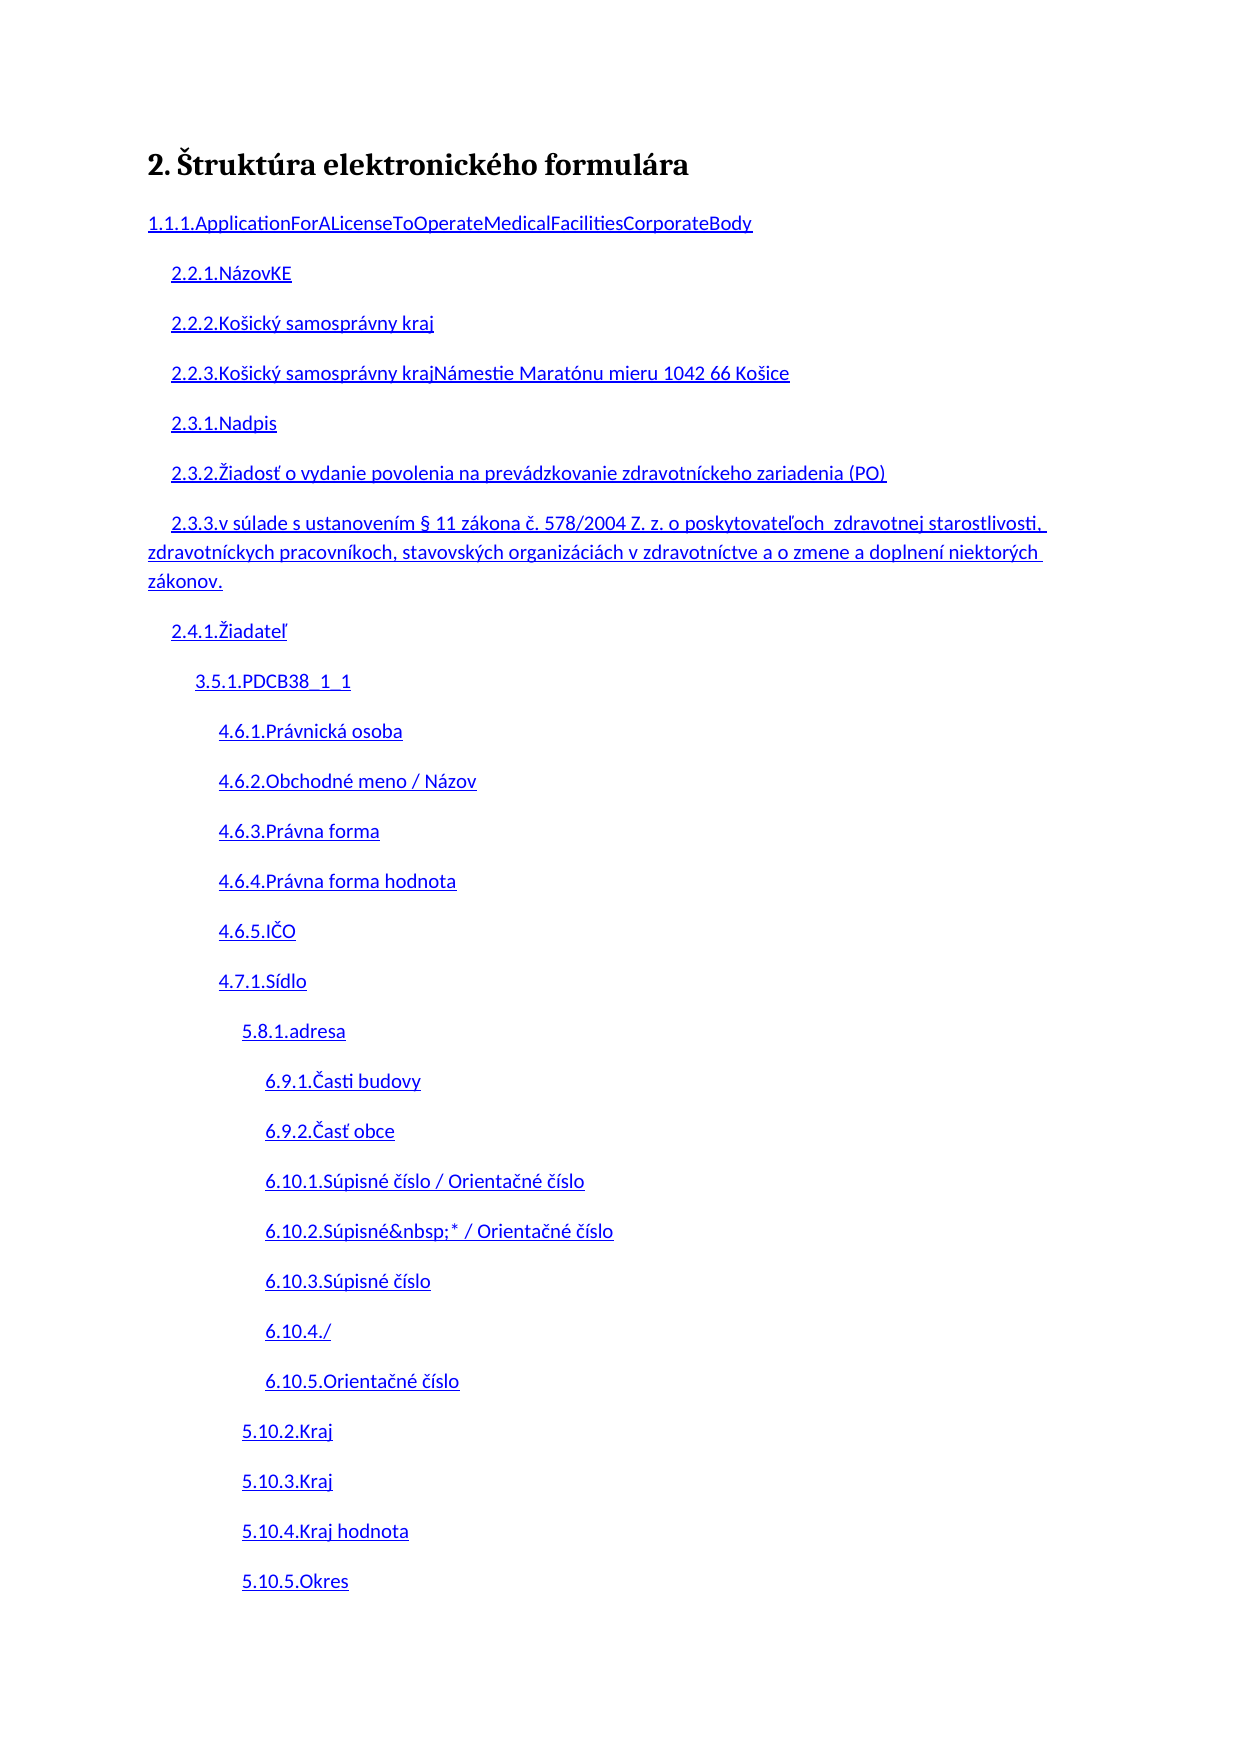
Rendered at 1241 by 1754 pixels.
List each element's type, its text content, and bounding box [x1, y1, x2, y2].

text 4.6.2.Obchodné meno / Názov [148, 768, 1093, 793]
text 2.4.1.Žiadateľ [148, 618, 1093, 643]
text 4.6.4.Právna forma hodnota [148, 868, 1093, 893]
text 2.3.3.v súlade s ustanovením § 11 zákona č. 578/2004 Z. z. o poskytovateľoch zdravotnej starostlivosti, zdravotníckych pracovníkoch, stavovských organizáciách v zdravotníctve a o zmene a doplnení niektorých zákonov. [148, 510, 1093, 593]
text 4.6.3.Právna forma [148, 818, 1093, 843]
text 1.1.1.ApplicationForALicenseToOperateMedicalFacilitiesCorporateBody [148, 210, 1093, 235]
text 5.10.3.Kraj [148, 1468, 1093, 1493]
text 5.10.4.Kraj hodnota [148, 1518, 1093, 1543]
text 5.8.1.adresa [148, 1018, 1093, 1043]
text 6.9.1.Časti budovy [148, 1068, 1093, 1093]
text 5.10.5.Okres [148, 1568, 1093, 1593]
text 6.10.4./ [148, 1318, 1093, 1343]
text 4.6.1.Právnická osoba [148, 718, 1093, 743]
text 4.6.5.IČO [148, 918, 1093, 943]
text 6.10.5.Orientačné číslo [148, 1368, 1093, 1393]
text 6.9.2.Časť obce [148, 1118, 1093, 1143]
text 6.10.3.Súpisné číslo [148, 1268, 1093, 1293]
text 6.10.2.Súpisné&nbsp;* / Orientačné číslo [148, 1218, 1093, 1243]
text 2.3.2.Žiadosť o vydanie povolenia na prevádzkovanie zdravotníckeho zariadenia (PO) [148, 460, 1093, 485]
text 6.10.1.Súpisné číslo / Orientačné číslo [148, 1168, 1093, 1193]
text 2.2.2.Košický samosprávny kraj [148, 310, 1093, 335]
text 2.3.1.Nadpis [148, 410, 1093, 435]
text 3.5.1.PDCB38_1_1 [148, 668, 1093, 693]
text 2.2.1.NázovKE [148, 260, 1093, 285]
text 5.10.2.Kraj [148, 1418, 1093, 1443]
text 2.2.3.Košický samosprávny krajNámestie Maratónu mieru 1042 66 Košice [148, 360, 1093, 385]
subtitle 2. Štruktúra elektronického formulára [148, 148, 1093, 183]
text 4.7.1.Sídlo [148, 968, 1093, 993]
